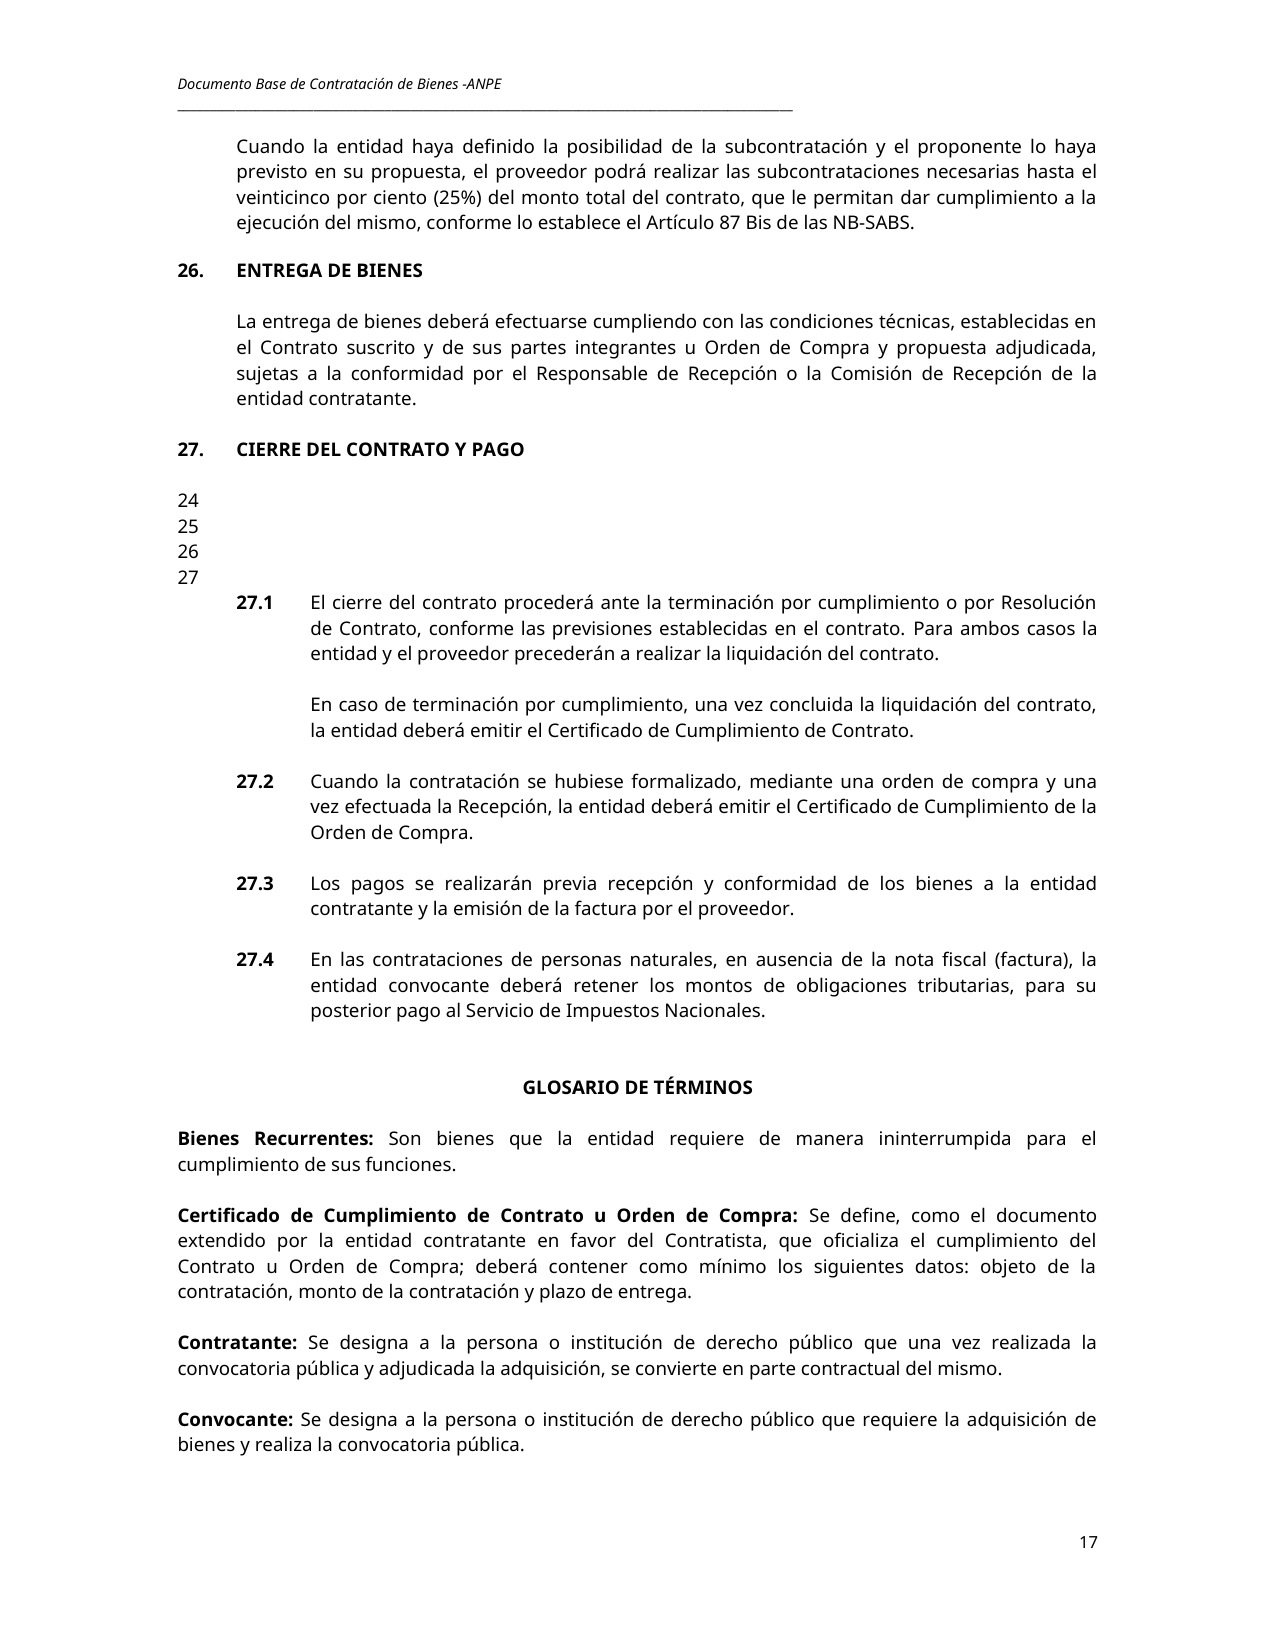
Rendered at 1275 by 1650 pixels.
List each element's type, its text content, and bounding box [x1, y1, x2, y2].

text En caso de terminación por cumplimiento, una vez concluida la liquidación del contrato, la entidad deberá emitir el Certificado de Cumplimiento de Contrato. [310, 692, 1098, 743]
text Certificado de Cumplimiento de Contrato u Orden de Compra: Se define, como el documento extendido por la entidad contratante en favor del Contratista, que oficializa el cumplimiento del Contrato u Orden de Compra; deberá contener como mínimo los siguientes datos: objeto de la contratación, monto de la contratación y plazo de entrega. [177, 1202, 1098, 1304]
list Los pagos se realizarán previa recepción y conformidad de los bienes a la entidad contratante y la emisión de la factura por el proveedor. [236, 870, 1098, 921]
text Convocante: Se designa a la persona o institución de derecho público que requiere la adquisición de bienes y realiza la convocatoria pública. [177, 1406, 1098, 1457]
subtitle CIERRE DEL CONTRATO Y PAGO [177, 436, 1098, 462]
text GLOSARIO DE TÉRMINOS [177, 1074, 1098, 1100]
subtitle Cuando la entidad haya definido la posibilidad de la subcontratación y el proponente lo haya previsto en su propuesta, el proveedor podrá realizar las subcontrataciones necesarias hasta el veinticinco por ciento (25%) del monto total del contrato, que le permitan dar cumplimiento a la ejecución del mismo, conforme lo establece el Artículo 87 Bis de las NB-SABS. [236, 133, 1098, 235]
list En las contrataciones de personas naturales, en ausencia de la nota fiscal (factura), la entidad convocante deberá retener los montos de obligaciones tributarias, para su posterior pago al Servicio de Impuestos Nacionales. [236, 947, 1098, 1023]
text Contratante: Se designa a la persona o institución de derecho público que una vez realizada la convocatoria pública y adjudicada la adquisición, se convierte en parte contractual del mismo. [177, 1329, 1098, 1381]
text La entrega de bienes deberá efectuarse cumpliendo con las condiciones técnicas, establecidas en el Contrato suscrito y de sus partes integrantes u Orden de Compra y propuesta adjudicada, sujetas a la conformidad por el Responsable de Recepción o la Comisión de Recepción de la entidad contratante. [177, 309, 1098, 411]
list Cuando la contratación se hubiese formalizado, mediante una orden de compra y una vez efectuada la Recepción, la entidad deberá emitir el Certificado de Cumplimiento de la Orden de Compra. [236, 768, 1098, 845]
subtitle ENTREGA DE BIENES [177, 258, 1098, 283]
text Bienes Recurrentes: Son bienes que la entidad requiere de manera ininterrumpida para el cumplimiento de sus funciones. [177, 1125, 1098, 1176]
list El cierre del contrato procederá ante la terminación por cumplimiento o por Resolución de Contrato, conforme las previsiones establecidas en el contrato. Para ambos casos la entidad y el proveedor precederán a realizar la liquidación del contrato. [236, 589, 1098, 666]
